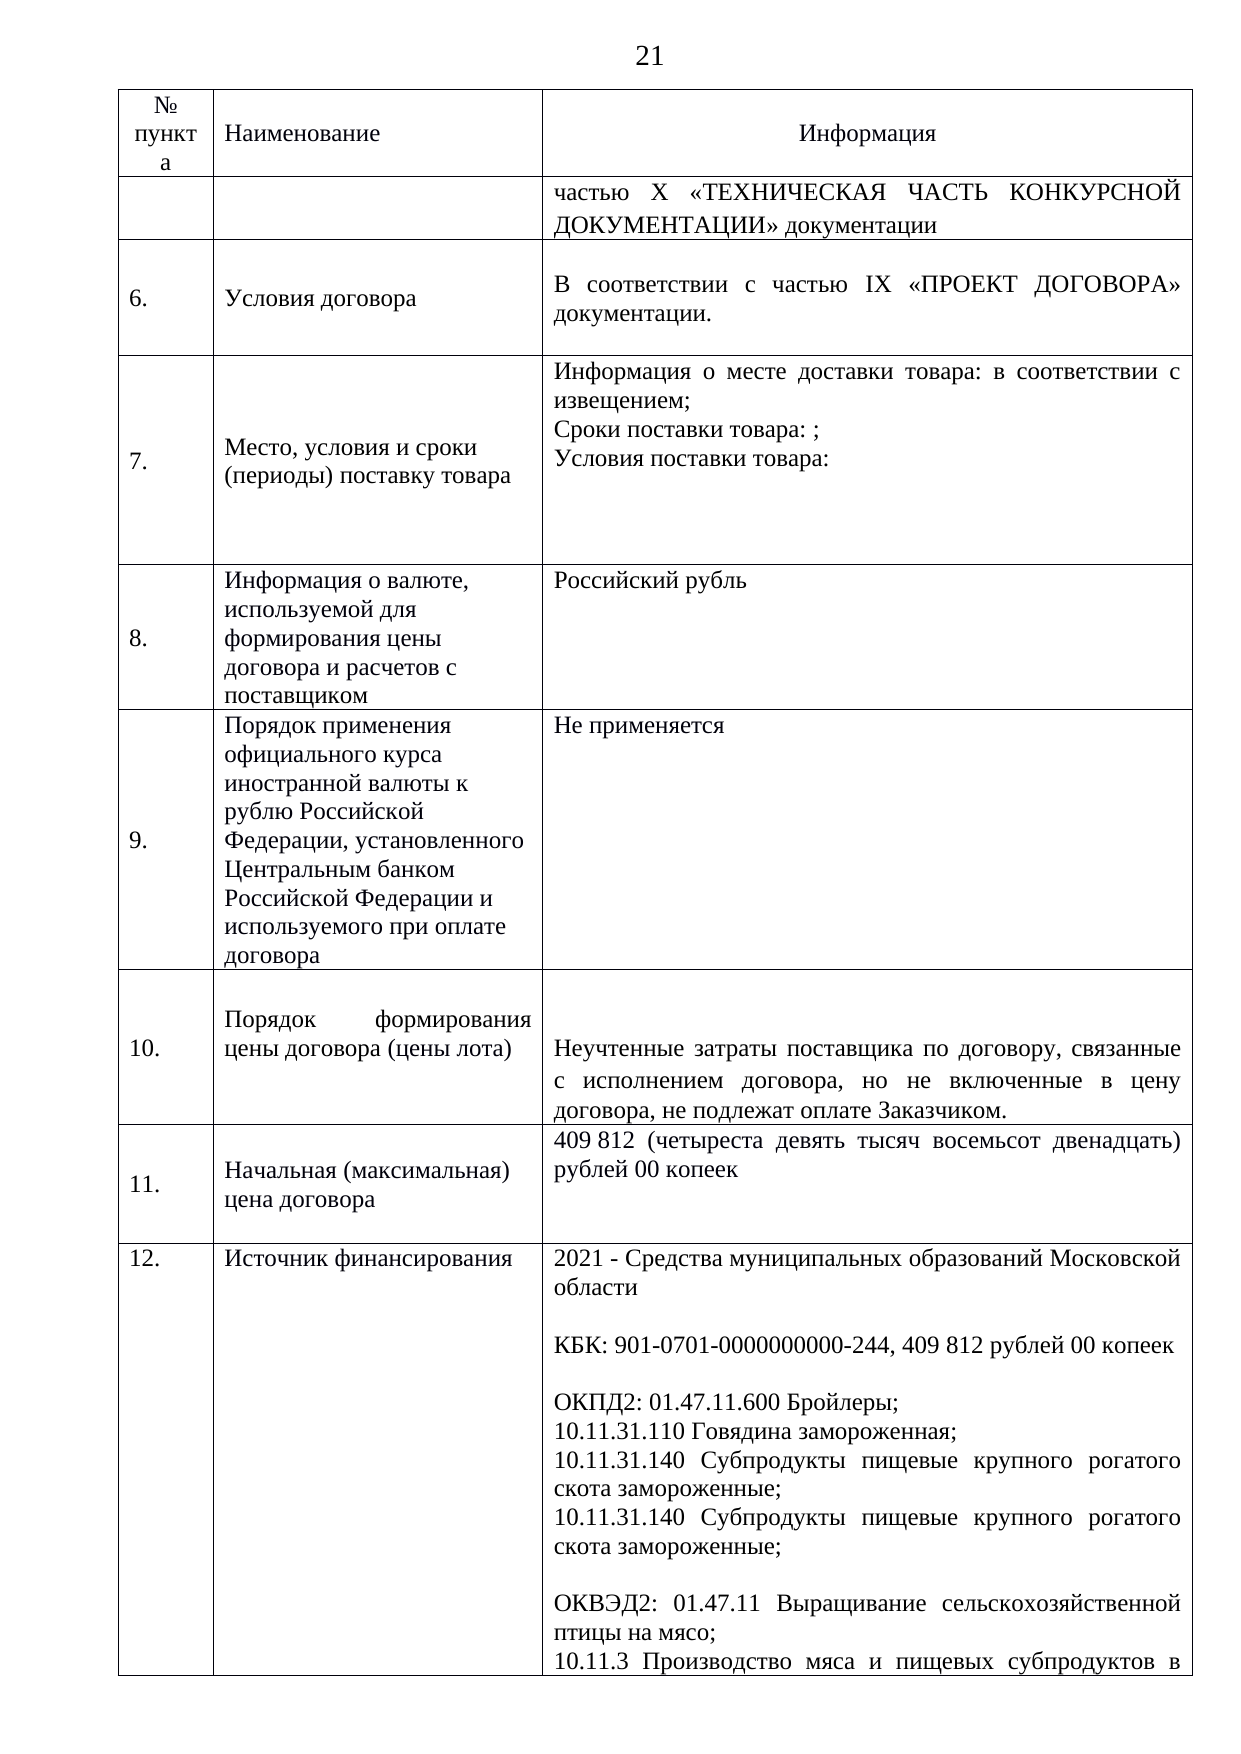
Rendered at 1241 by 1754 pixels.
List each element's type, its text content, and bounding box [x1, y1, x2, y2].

table_cell 409 812 (четыреста девять тысяч восемьсот двенадцать) рублей 00 копеек [543, 1125, 1192, 1242]
table_cell Начальная (максимальная) цена договора [214, 1125, 542, 1242]
table_cell В соответствии с частью IX «ПРОЕКТ ДОГОВОРА» документации. [543, 240, 1192, 355]
table_cell Не применяется [543, 710, 1192, 969]
table_cell [119, 1125, 213, 1242]
table_cell Условия договора [214, 240, 542, 355]
table_cell [119, 356, 213, 564]
table_cell Порядок применения официального курса иностранной валюты к рублю Российской Федерации, установленного Центральным банком Российской Федерации и используемого при оплате договора [214, 710, 542, 969]
table_header Информация [543, 90, 1192, 176]
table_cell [214, 177, 542, 239]
table_cell Информация о месте доставки товара: в соответствии с извещением; Сроки поставки товара: ; Условия поставки товара: [543, 356, 1192, 564]
table_cell Российский рубль [543, 565, 1192, 709]
table_header № пункта [119, 90, 213, 176]
table_cell [119, 970, 213, 1124]
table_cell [543, 177, 1192, 239]
table_header Наименование [214, 90, 542, 176]
table_cell Порядок формирования цены договора (цены лота) [214, 970, 542, 1124]
table_cell Неучтенные затраты поставщика по договору, связанные с исполнением договора, но не включенные в цену договора, не подлежат оплате Заказчиком. [543, 970, 1192, 1124]
table_cell [119, 710, 213, 969]
table_cell [119, 565, 213, 709]
table_cell [119, 240, 213, 355]
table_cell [543, 1244, 1192, 1675]
table_cell [119, 1244, 213, 1675]
table_cell Источник финансирования [214, 1244, 542, 1675]
table_cell Информация о валюте, используемой для формирования цены договора и расчетов с поставщиком [214, 565, 542, 709]
table_cell Место, условия и сроки (периоды) поставку товара [214, 356, 542, 564]
table_cell [119, 177, 213, 239]
